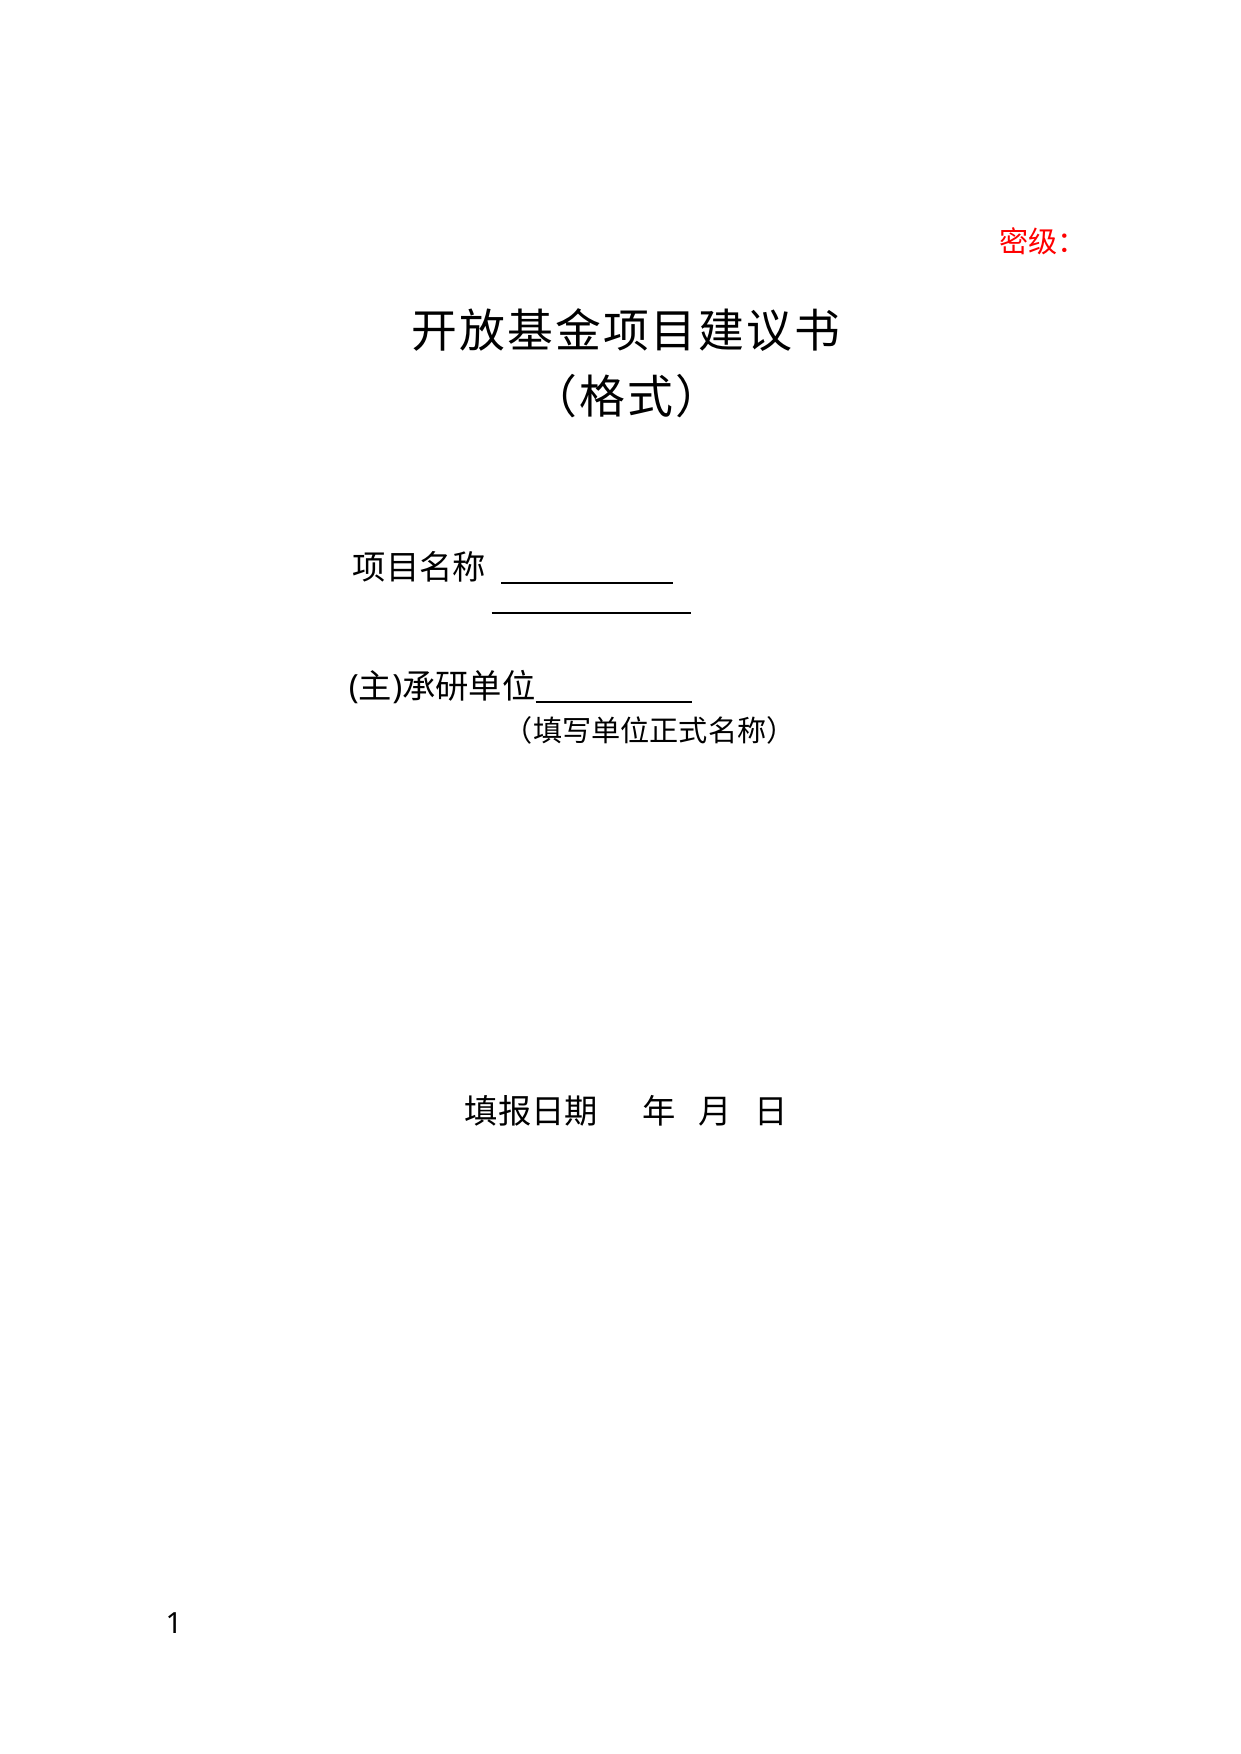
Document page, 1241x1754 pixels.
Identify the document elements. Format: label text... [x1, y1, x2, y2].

text 项目名称 [165, 541, 1087, 589]
text 填报日期 年 月 日 [165, 1085, 1087, 1133]
text （填写单位正式名称） [165, 708, 1087, 750]
text (主)承研单位 [165, 659, 1087, 708]
text 密级： [165, 218, 1087, 261]
text 开放基金项目建议书 [165, 294, 1087, 361]
text （格式） [165, 361, 1087, 427]
